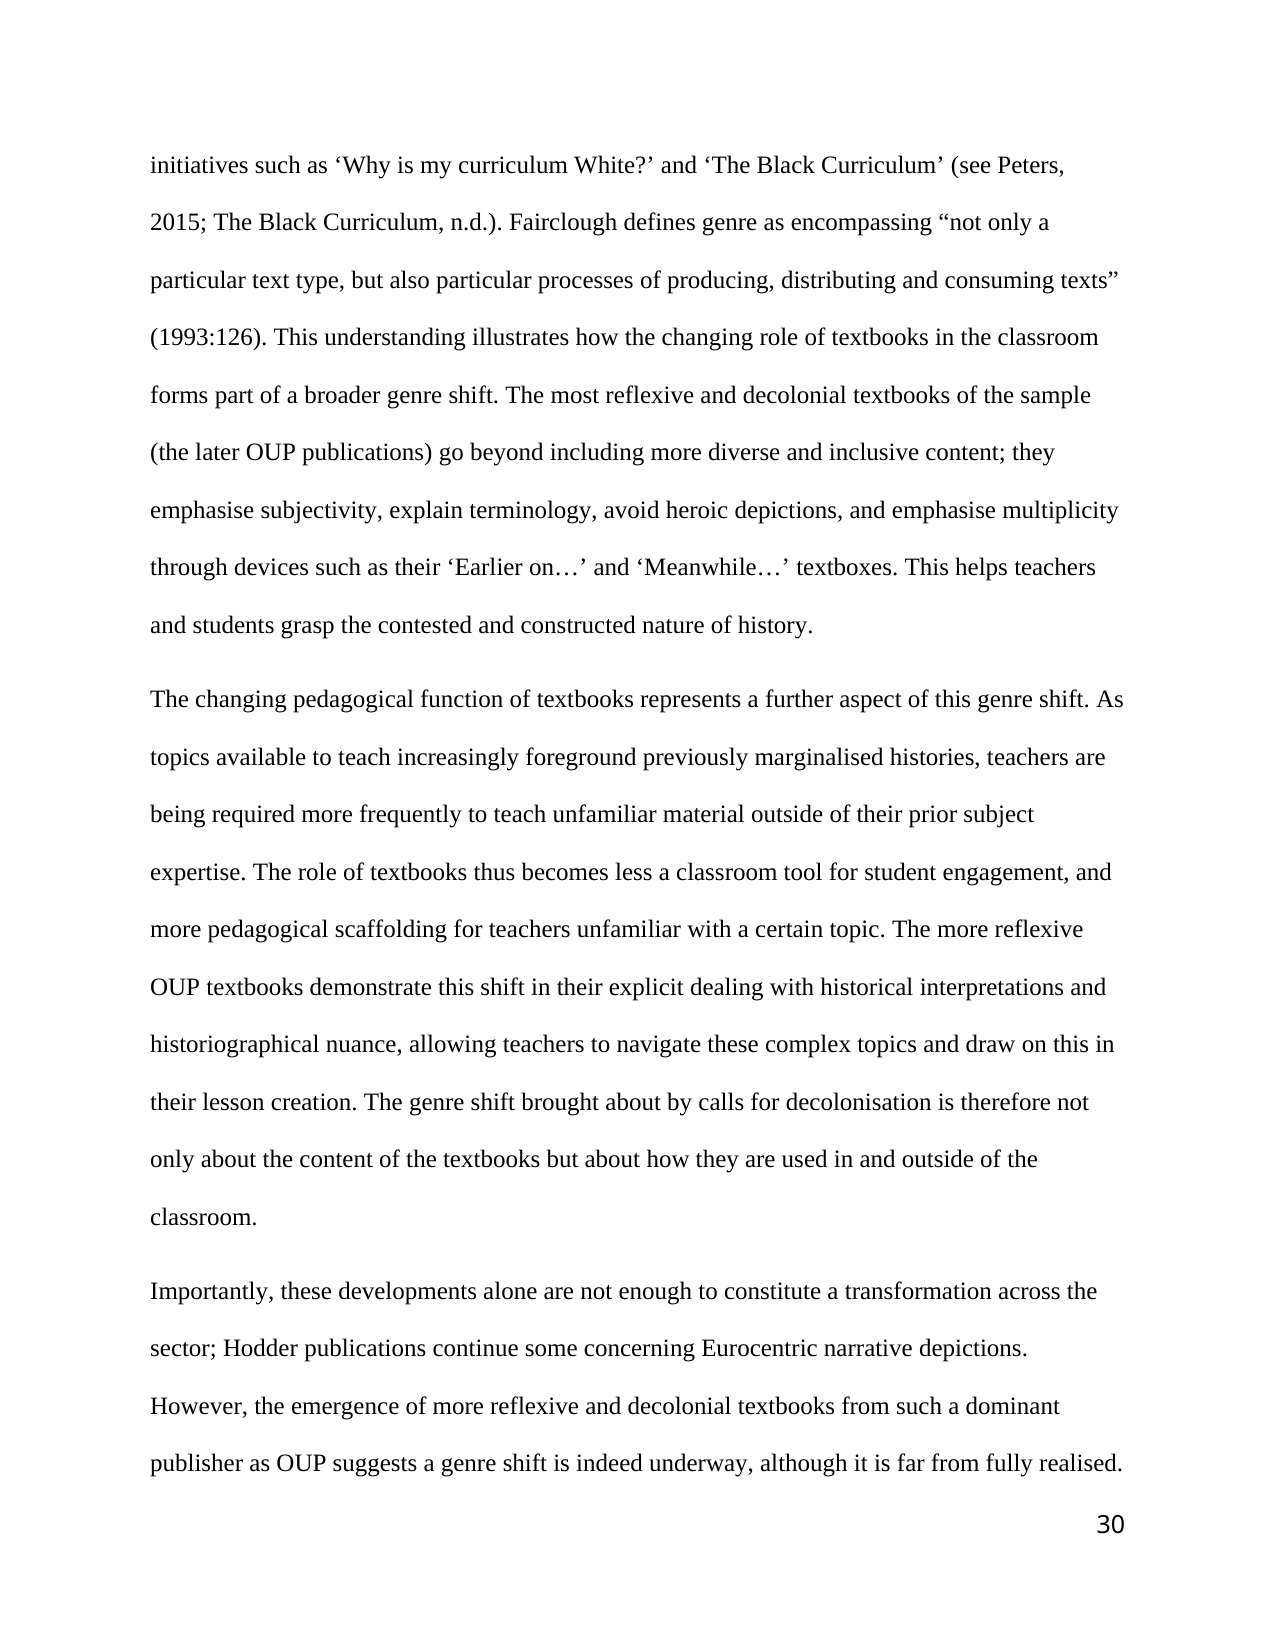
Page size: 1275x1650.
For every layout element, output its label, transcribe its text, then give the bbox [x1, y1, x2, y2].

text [150, 150, 1125, 639]
text The changing pedagogical function of textbooks represents a further aspect of this genre shift. As topics available to teach increasingly foreground previously marginalised histories, teachers are being required more frequently to teach unfamiliar material outside of their prior subject expertise. The role of textbooks thus becomes less a classroom tool for student engagement, and more pedagogical scaffolding for teachers unfamiliar with a certain topic. The more reflexive OUP textbooks demonstrate this shift in their explicit dealing with historical interpretations and historiographical nuance, allowing teachers to navigate these complex topics and draw on this in their lesson creation. The genre shift brought about by calls for decolonisation is therefore not only about the content of the textbooks but about how they are used in and outside of the classroom. [150, 684, 1125, 1230]
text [150, 1276, 1125, 1477]
